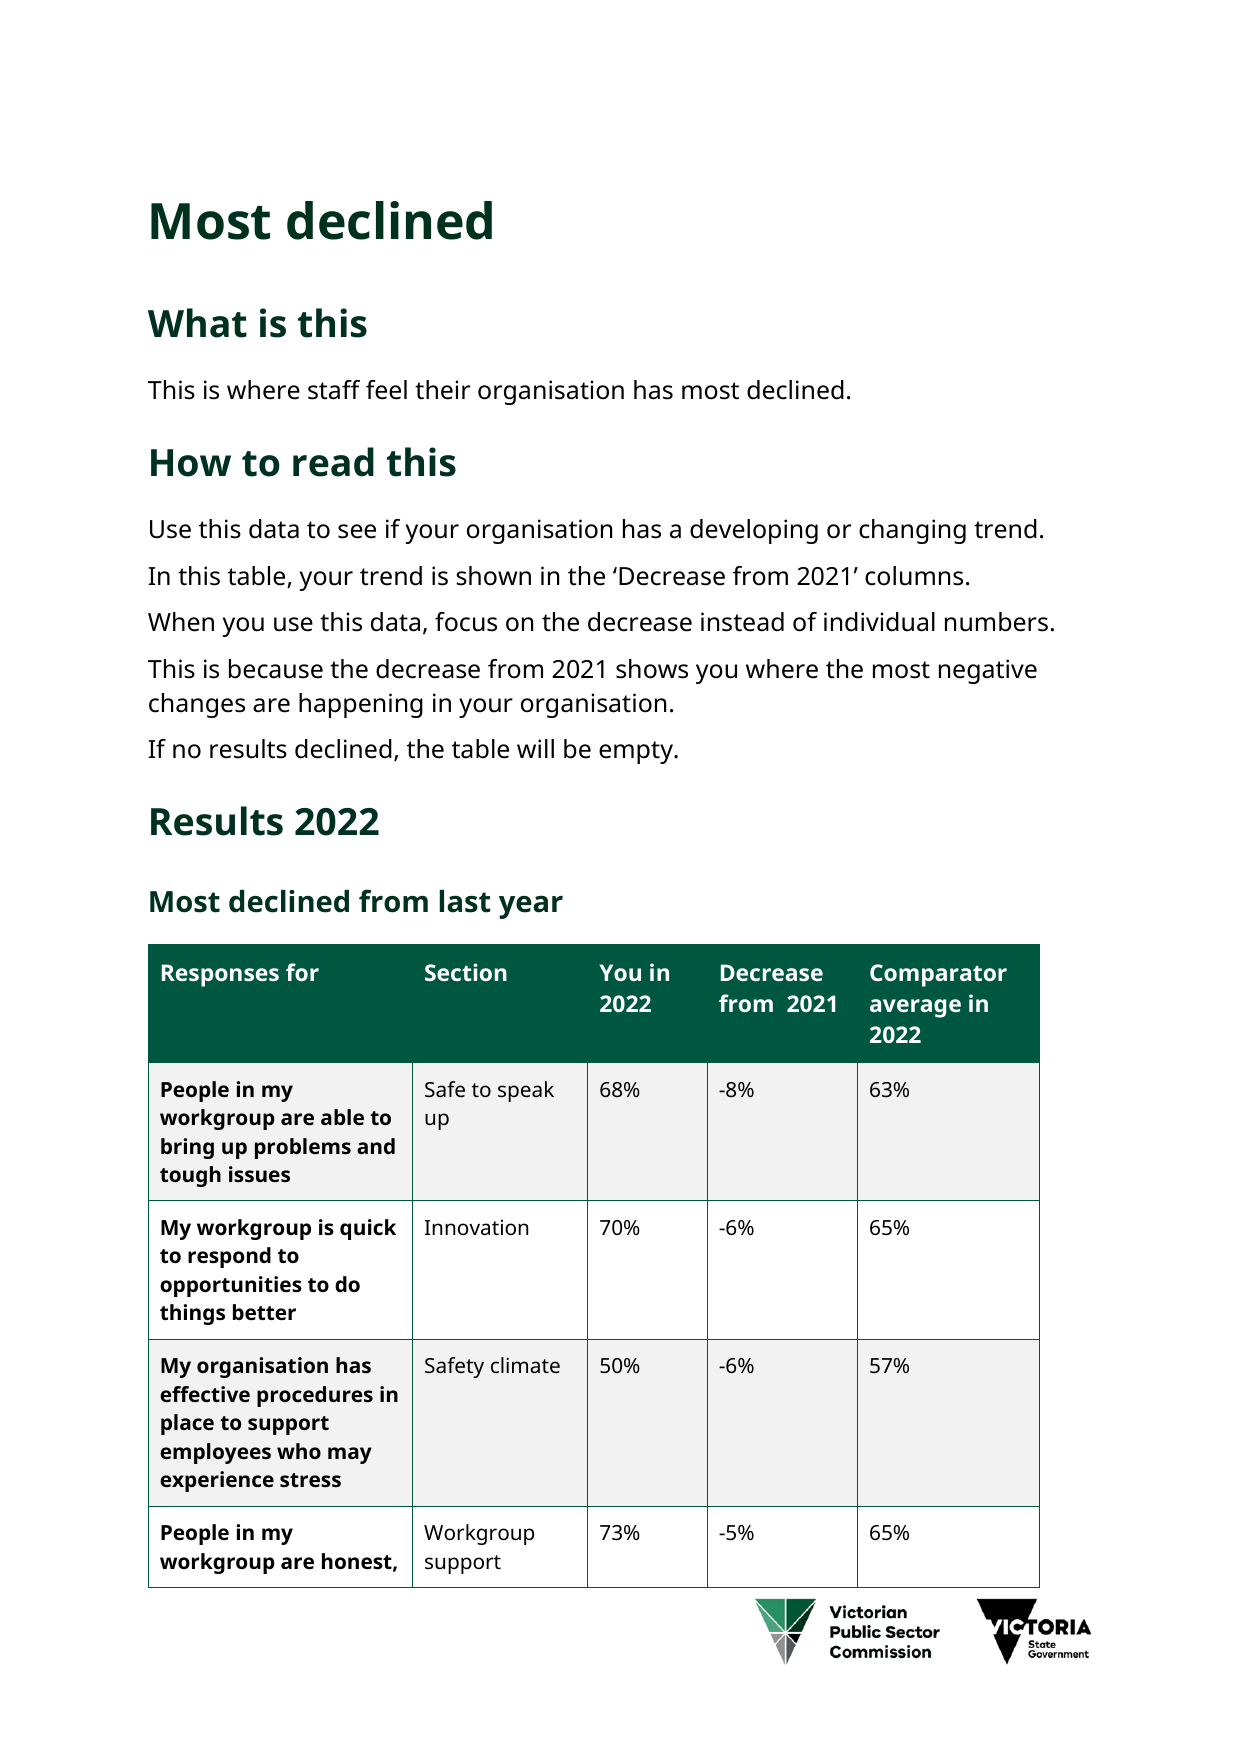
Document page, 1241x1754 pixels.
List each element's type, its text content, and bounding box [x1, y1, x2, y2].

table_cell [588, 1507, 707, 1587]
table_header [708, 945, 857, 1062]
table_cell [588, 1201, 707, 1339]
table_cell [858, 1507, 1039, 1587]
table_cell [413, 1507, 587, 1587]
subtitle Most declined [148, 186, 1092, 254]
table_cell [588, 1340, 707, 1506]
text Use this data to see if your organisation has a developing or changing trend. [148, 512, 1092, 546]
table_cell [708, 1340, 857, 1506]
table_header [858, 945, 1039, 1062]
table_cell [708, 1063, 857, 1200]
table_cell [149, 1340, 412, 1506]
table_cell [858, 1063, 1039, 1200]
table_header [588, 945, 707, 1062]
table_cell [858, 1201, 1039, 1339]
text If no results declined, the table will be empty. [148, 732, 1092, 766]
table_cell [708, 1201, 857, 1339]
text In this table, your trend is shown in the ‘Decrease from 2021’ columns. [148, 558, 1092, 592]
subtitle Results 2022 [148, 795, 1092, 846]
text This is because the decrease from 2021 shows you where the most negative changes are happening in your organisation. [148, 651, 1092, 719]
subtitle What is this [148, 297, 1092, 348]
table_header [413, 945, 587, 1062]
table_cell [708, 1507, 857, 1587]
picture [754, 1598, 1093, 1666]
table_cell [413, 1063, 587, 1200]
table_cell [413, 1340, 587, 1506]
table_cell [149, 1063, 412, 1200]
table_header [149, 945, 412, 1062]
text When you use this data, focus on the decrease instead of individual numbers. [148, 605, 1092, 639]
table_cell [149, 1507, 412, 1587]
subtitle How to read this [148, 436, 1092, 487]
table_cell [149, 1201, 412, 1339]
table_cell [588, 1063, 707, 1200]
subtitle Most declined from last year [148, 881, 1092, 921]
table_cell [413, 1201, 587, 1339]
text This is where staff feel their organisation has most declined. [148, 373, 1092, 407]
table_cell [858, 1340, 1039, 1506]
